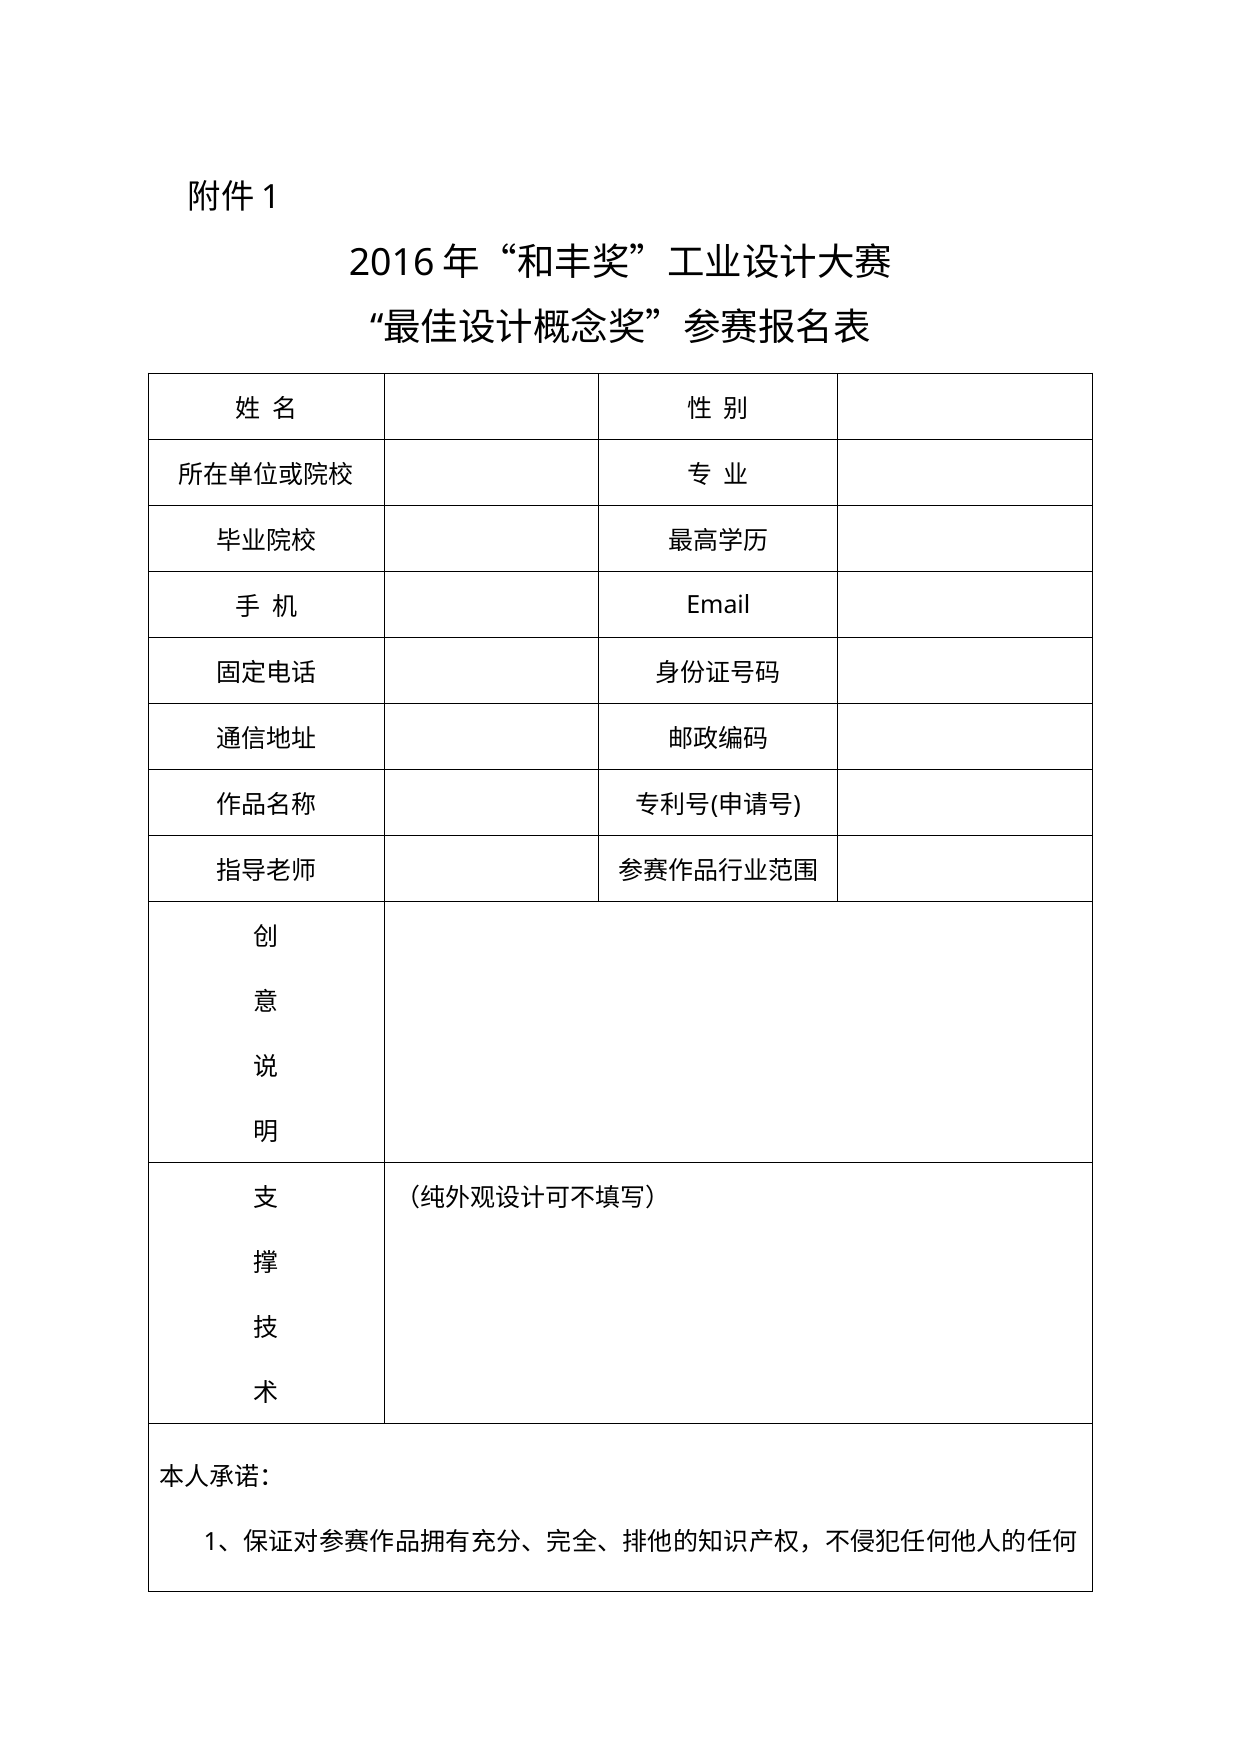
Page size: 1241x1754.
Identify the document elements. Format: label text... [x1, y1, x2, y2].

table_cell 最高学历 [599, 506, 837, 571]
table_cell 身份证号码 [599, 638, 837, 703]
table_cell 邮政编码 [599, 704, 837, 769]
text “最佳设计概念奖”参赛报名表 [187, 292, 1053, 357]
table_cell [838, 638, 1092, 703]
table_cell [385, 440, 598, 505]
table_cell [149, 1424, 1092, 1591]
table_header 姓 名 [149, 374, 384, 439]
table_cell [385, 704, 598, 769]
table_header 性 别 [599, 374, 837, 439]
table_cell [838, 506, 1092, 571]
table_cell [385, 638, 598, 703]
table_cell 固定电话 [149, 638, 384, 703]
table_cell 专利号(申请号) [599, 770, 837, 835]
table_cell [385, 836, 598, 901]
table_cell 支 撑 技 术 [149, 1163, 384, 1423]
table_cell 专 业 [599, 440, 837, 505]
text 附件1 [187, 162, 1053, 227]
table_cell [385, 506, 598, 571]
table_cell [838, 440, 1092, 505]
table_cell 创 意 说 明 [149, 902, 384, 1162]
table_cell （纯外观设计可不填写） [385, 1163, 1092, 1423]
table_cell Email [599, 572, 837, 637]
table_cell [385, 572, 598, 637]
table_header [838, 374, 1092, 439]
text 2016年“和丰奖”工业设计大赛 [187, 227, 1053, 292]
table_cell [838, 770, 1092, 835]
table_cell 作品名称 [149, 770, 384, 835]
table_cell 毕业院校 [149, 506, 384, 571]
table_cell 所在单位或院校 [149, 440, 384, 505]
table_header [385, 374, 598, 439]
table_cell [385, 770, 598, 835]
table_cell 参赛作品行业范围 [599, 836, 837, 901]
table_cell 指导老师 [149, 836, 384, 901]
table_cell [838, 572, 1092, 637]
table_cell [385, 902, 1092, 1162]
table_cell [838, 836, 1092, 901]
table_cell [838, 704, 1092, 769]
table_cell 通信地址 [149, 704, 384, 769]
table_cell 手 机 [149, 572, 384, 637]
